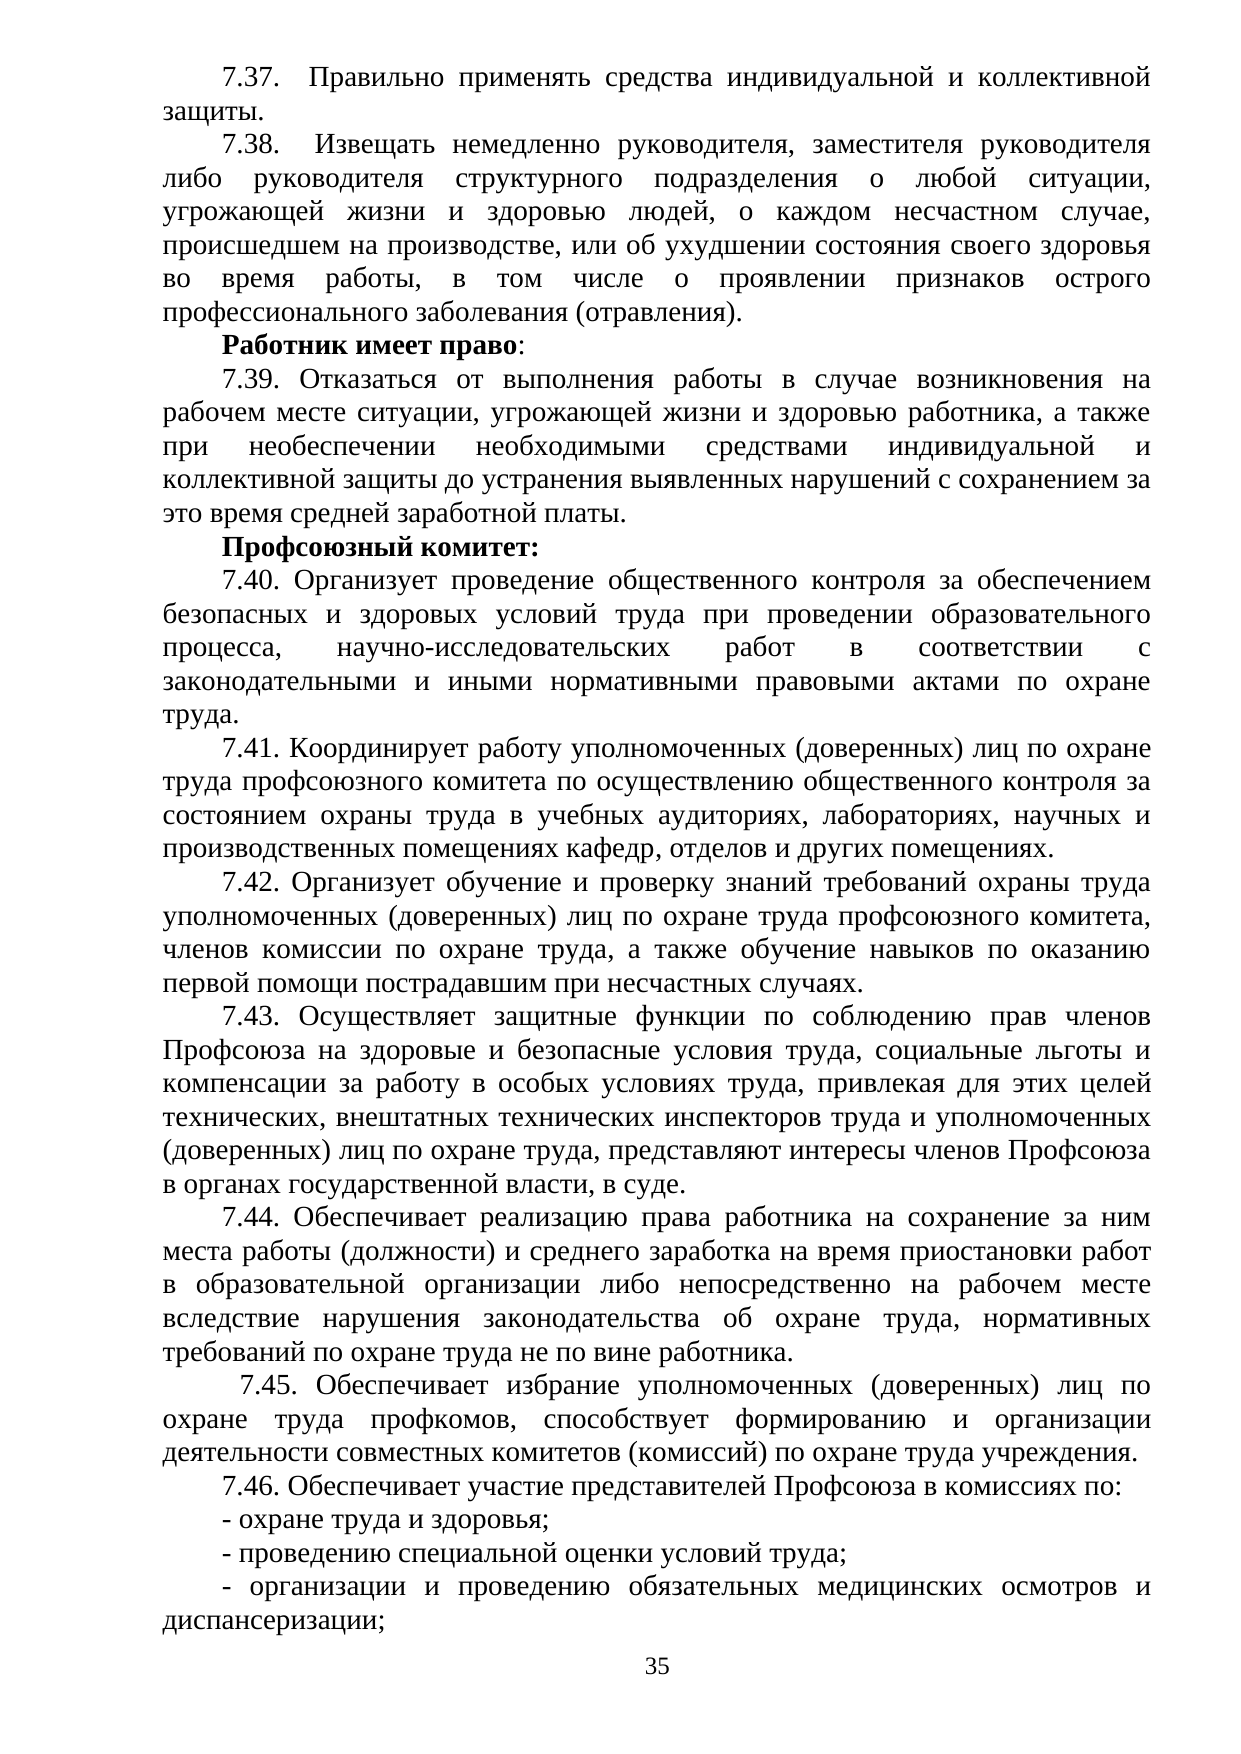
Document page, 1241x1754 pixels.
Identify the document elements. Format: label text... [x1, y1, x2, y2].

text - проведению специальной оценки условий труда; [162, 1535, 1152, 1568]
text 7.40. Организует проведение общественного контроля за обеспечением безопасных и здоровых условий труда при проведении образовательного процесса, научно-исследовательских работ в соответствии с законодательными и иными нормативными правовыми актами по охране труда. [162, 562, 1152, 730]
text 7.39. Отказаться от выполнения работы в случае возникновения на рабочем месте ситуации, угрожающей жизни и здоровью работника, а также при необеспечении необходимыми средствами индивидуальной и коллективной защиты до устранения выявленных нарушений с сохранением за это время средней заработной платы. [162, 361, 1152, 529]
text Работник имеет право: [162, 327, 1152, 361]
text - охране труда и здоровья; [162, 1501, 1152, 1535]
text Профсоюзный комитет: [162, 529, 1152, 562]
text 7.45. Обеспечивает избрание уполномоченных (доверенных) лиц по охране труда профкомов, способствует формированию и организации деятельности совместных комитетов (комиссий) по охране труда учреждения. [162, 1367, 1152, 1468]
text 7.37. Правильно применять средства индивидуальной и коллективной защиты. [162, 59, 1152, 126]
text 7.38. Извещать немедленно руководителя, заместителя руководителя либо руководителя структурного подразделения о любой ситуации, угрожающей жизни и здоровью людей, о каждом несчастном случае, происшедшем на производстве, или об ухудшении состояния своего здоровья во время работы, в том числе о проявлении признаков острого профессионального заболевания (отравления). [162, 126, 1152, 327]
text 7.44. Обеспечивает реализацию права работника на сохранение за ним места работы (должности) и среднего заработка на время приостановки работ в образовательной организации либо непосредственно на рабочем месте вследствие нарушения законодательства об охране труда, нормативных требований по охране труда не по вине работника. [162, 1199, 1152, 1367]
text - организации и проведению обязательных медицинских осмотров и диспансеризации; [162, 1568, 1152, 1636]
text 7.41. Координирует работу уполномоченных (доверенных) лиц по охране труда профсоюзного комитета по осуществлению общественного контроля за состоянием охраны труда в учебных аудиториях, лабораториях, научных и производственных помещениях кафедр, отделов и других помещениях. [162, 730, 1152, 864]
text 7.42. Организует обучение и проверку знаний требований охраны труда уполномоченных (доверенных) лиц по охране труда профсоюзного комитета, членов комиссии по охране труда, а также обучение навыков по оказанию первой помощи пострадавшим при несчастных случаях. [162, 864, 1152, 998]
text 7.43. Осуществляет защитные функции по соблюдению прав членов Профсоюза на здоровые и безопасные условия труда, социальные льготы и компенсации за работу в особых условиях труда, привлекая для этих целей технических, внештатных технических инспекторов труда и уполномоченных (доверенных) лиц по охране труда, представляют интересы членов Профсоюза в органах государственной власти, в суде. [162, 998, 1152, 1199]
text 7.46. Обеспечивает участие представителей Профсоюза в комиссиях по: [162, 1468, 1152, 1501]
